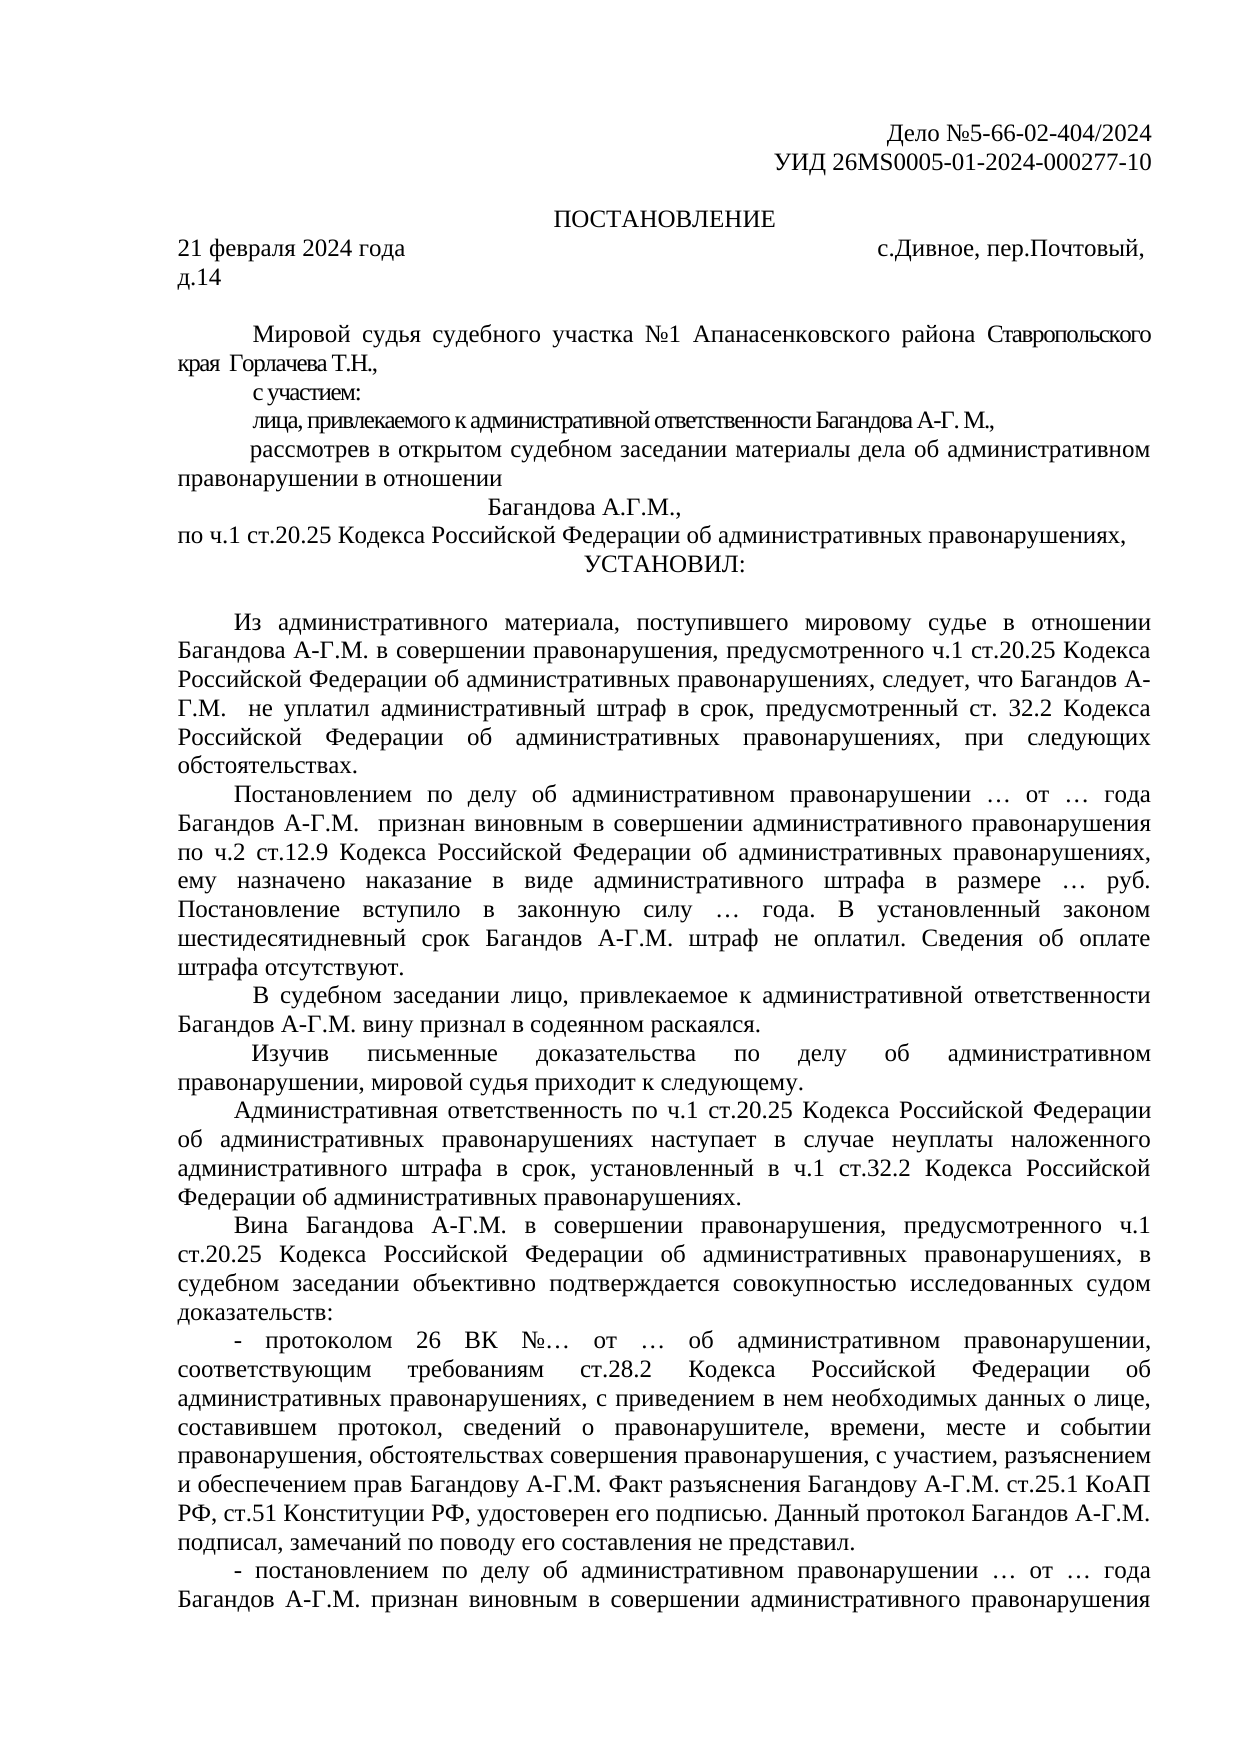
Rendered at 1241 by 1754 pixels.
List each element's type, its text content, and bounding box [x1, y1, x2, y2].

text Административная ответственность по ч.1 ст.20.25 Кодекса Российской Федерации об административных правонарушениях наступает в случае неуплаты наложенного административного штрафа в срок, установленный в ч.1 ст.32.2 Кодекса Российской Федерации об административных правонарушениях. [177, 1096, 1152, 1211]
text лица, привлекаемого к административной ответственности Багандова А-Г. М., [177, 406, 1152, 434]
text Из административного материала, поступившего мировому судье в отношении Багандова А-Г.М. в совершении правонарушения, предусмотренного ч.1 ст.20.25 Кодекса Российской Федерации об административных правонарушениях, следует, что Багандов А-Г.М. не уплатил административный штраф в срок, предусмотренный ст. 32.2 Кодекса Российской Федерации об административных правонарушениях, при следующих обстоятельствах. [177, 607, 1152, 779]
text Дело №5-66-02-404/2024 [177, 118, 1152, 147]
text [177, 1556, 1152, 1613]
text с участием: [177, 377, 1152, 406]
text Багандова А.Г.М., [487, 492, 1152, 521]
text Изучив письменные доказательства по делу об административном правонарушении, мировой судья приходит к следующему. [177, 1038, 1152, 1096]
text В судебном заседании лицо, привлекаемое к административной ответственности Багандов А-Г.М. вину признал в содеянном раскаялся. [177, 981, 1152, 1038]
text Мировой судья судебного участка №1 Апанасенковского района Ставропольского края Горлачева Т.Н., [177, 319, 1152, 377]
text 21 февраля 2024 года с.Дивное, пер.Почтовый, д.14 [177, 233, 1153, 291]
text Вина Багандова А-Г.М. в совершении правонарушения, предусмотренного ч.1 ст.20.25 Кодекса Российской Федерации об административных правонарушениях, в судебном заседании объективно подтверждается совокупностью исследованных судом доказательств: [177, 1211, 1152, 1326]
text УСТАНОВИЛ: [177, 549, 1152, 578]
text УИД 26MS0005-01-2024-000277-10 [177, 147, 1152, 176]
text по ч.1 ст.20.25 Кодекса Российской Федерации об административных правонарушениях, [177, 521, 1152, 549]
text ПОСТАНОВЛЕНИЕ [177, 204, 1152, 233]
text рассмотрев в открытом судебном заседании материалы дела об административном правонарушении в отношении [177, 434, 1152, 492]
text Постановлением по делу об административном правонарушении … от … года Багандов А-Г.М. признан виновным в совершении административного правонарушения по ч.2 ст.12.9 Кодекса Российской Федерации об административных правонарушениях, ему назначено наказание в виде административного штрафа в размере … руб. Постановление вступило в законную силу … года. В установленный законом шестидесятидневный срок Багандов А-Г.М. штраф не оплатил. Сведения об оплате штрафа отсутствуют. [177, 779, 1152, 981]
text - протоколом 26 ВК №… от … об административном правонарушении, соответствующим требованиям ст.28.2 Кодекса Российской Федерации об административных правонарушениях, с приведением в нем необходимых данных о лице, составившем протокол, сведений о правонарушителе, времени, месте и событии правонарушения, обстоятельствах совершения правонарушения, с участием, разъяснением и обеспечением прав Багандову А-Г.М. Факт разъяснения Багандову А-Г.М. ст.25.1 КоАП РФ, ст.51 Конституции РФ, удостоверен его подписью. Данный протокол Багандов А-Г.М. подписал, замечаний по поводу его составления не представил. [177, 1326, 1152, 1556]
